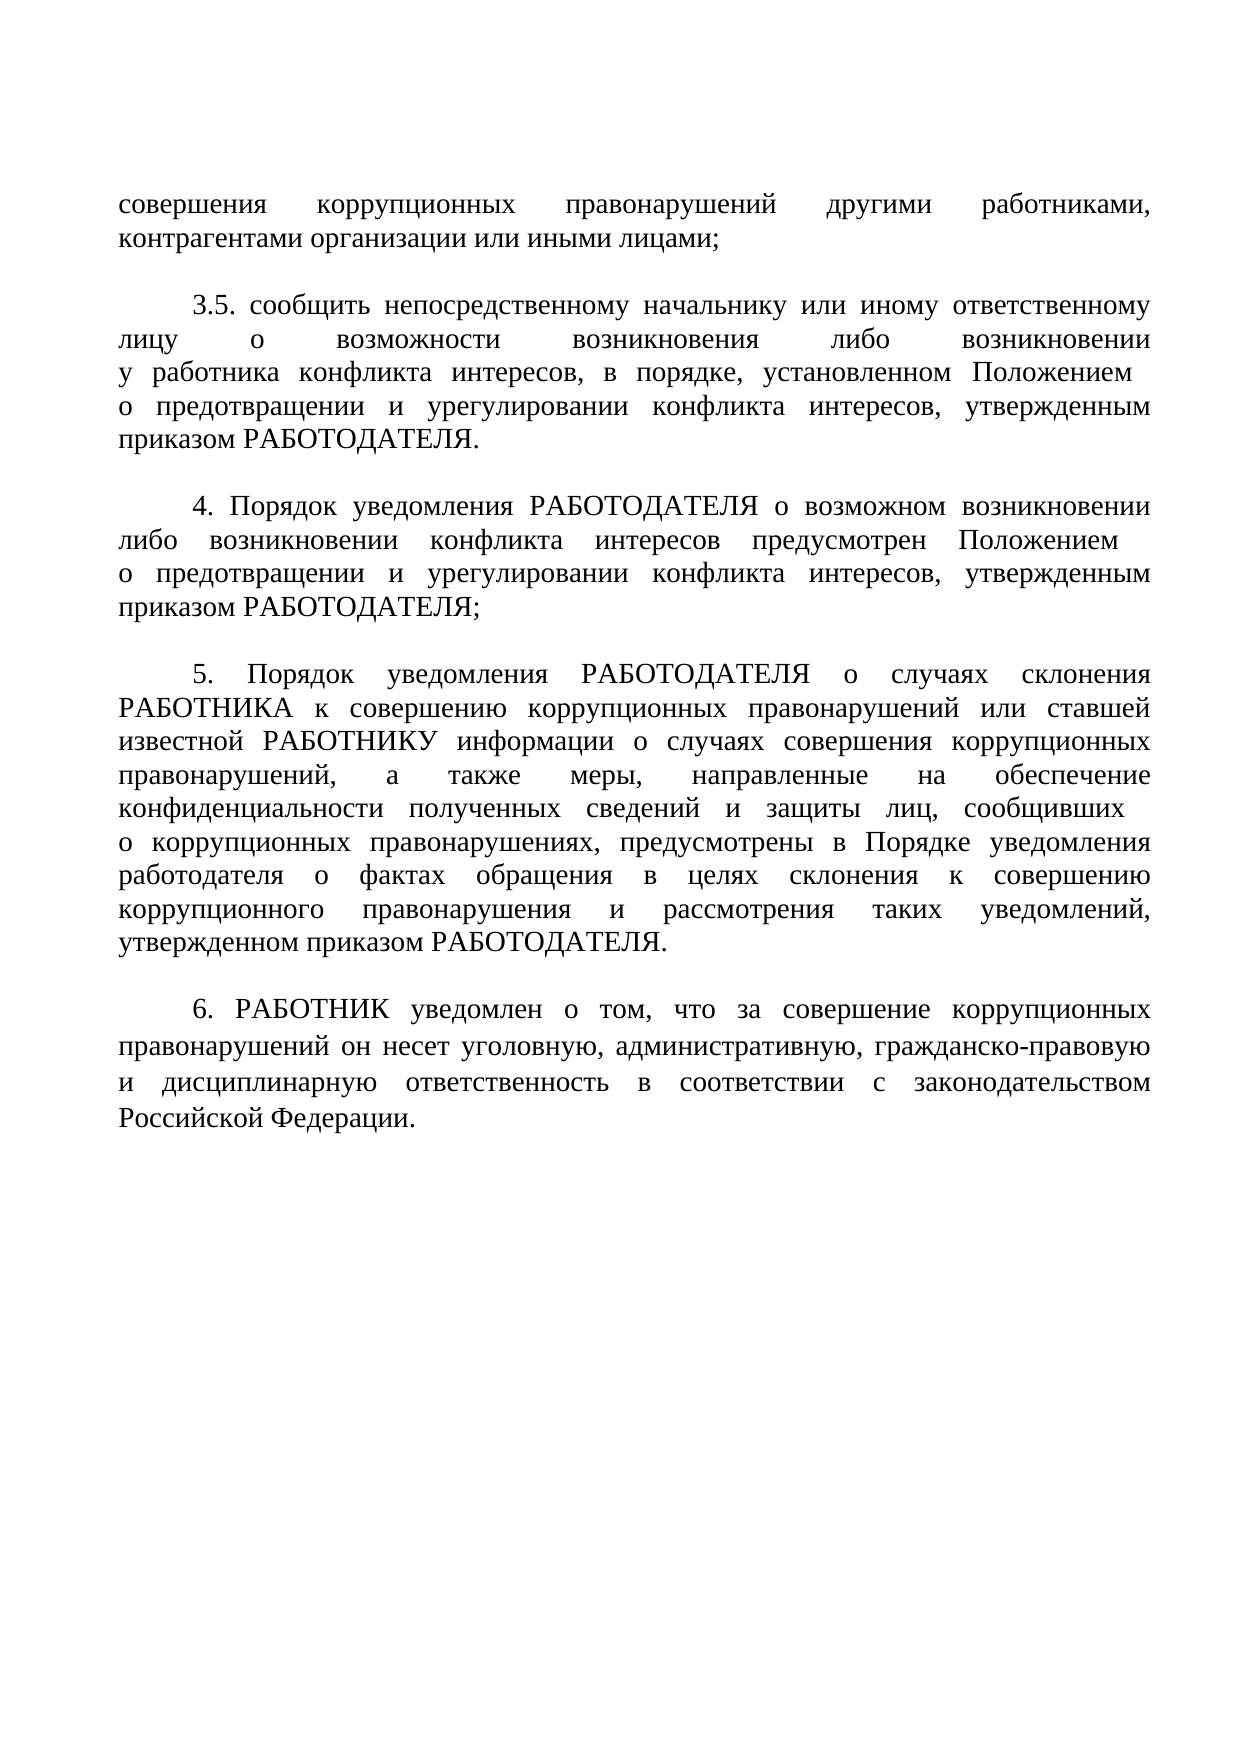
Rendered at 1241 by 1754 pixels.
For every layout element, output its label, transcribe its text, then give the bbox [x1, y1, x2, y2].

text 4. Порядок уведомления РАБОТОДАТЕЛЯ о возможном возникновении либо возникновении конфликта интересов предусмотрен Положением о предотвращении и урегулировании конфликта интересов, утвержденным приказом РАБОТОДАТЕЛЯ; [118, 488, 1152, 623]
text 6. РАБОТНИК уведомлен о том, что за совершение коррупционных правонарушений он несет уголовную, административную, гражданско-правовую и дисциплинарную ответственность в соответствии с законодательством Российской Федерации. [118, 992, 1152, 1133]
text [118, 187, 1152, 254]
text 3.5. сообщить непосредственному начальнику или иному ответственному лицу о возможности возникновения либо возникновении у работника конфликта интересов, в порядке, установленном Положением о предотвращении и урегулировании конфликта интересов, утвержденным приказом РАБОТОДАТЕЛЯ. [118, 287, 1152, 455]
text 5. Порядок уведомления РАБОТОДАТЕЛЯ о случаях склонения РАБОТНИКА к совершению коррупционных правонарушений или ставшей известной РАБОТНИКУ информации о случаях совершения коррупционных правонарушений, а также меры, направленные на обеспечение конфиденциальности полученных сведений и защиты лиц, сообщивших о коррупционных правонарушениях, предусмотрены в Порядке уведомления работодателя о фактах обращения в целях склонения к совершению коррупционного правонарушения и рассмотрения таких уведомлений, утвержденном приказом РАБОТОДАТЕЛЯ. [118, 656, 1152, 958]
